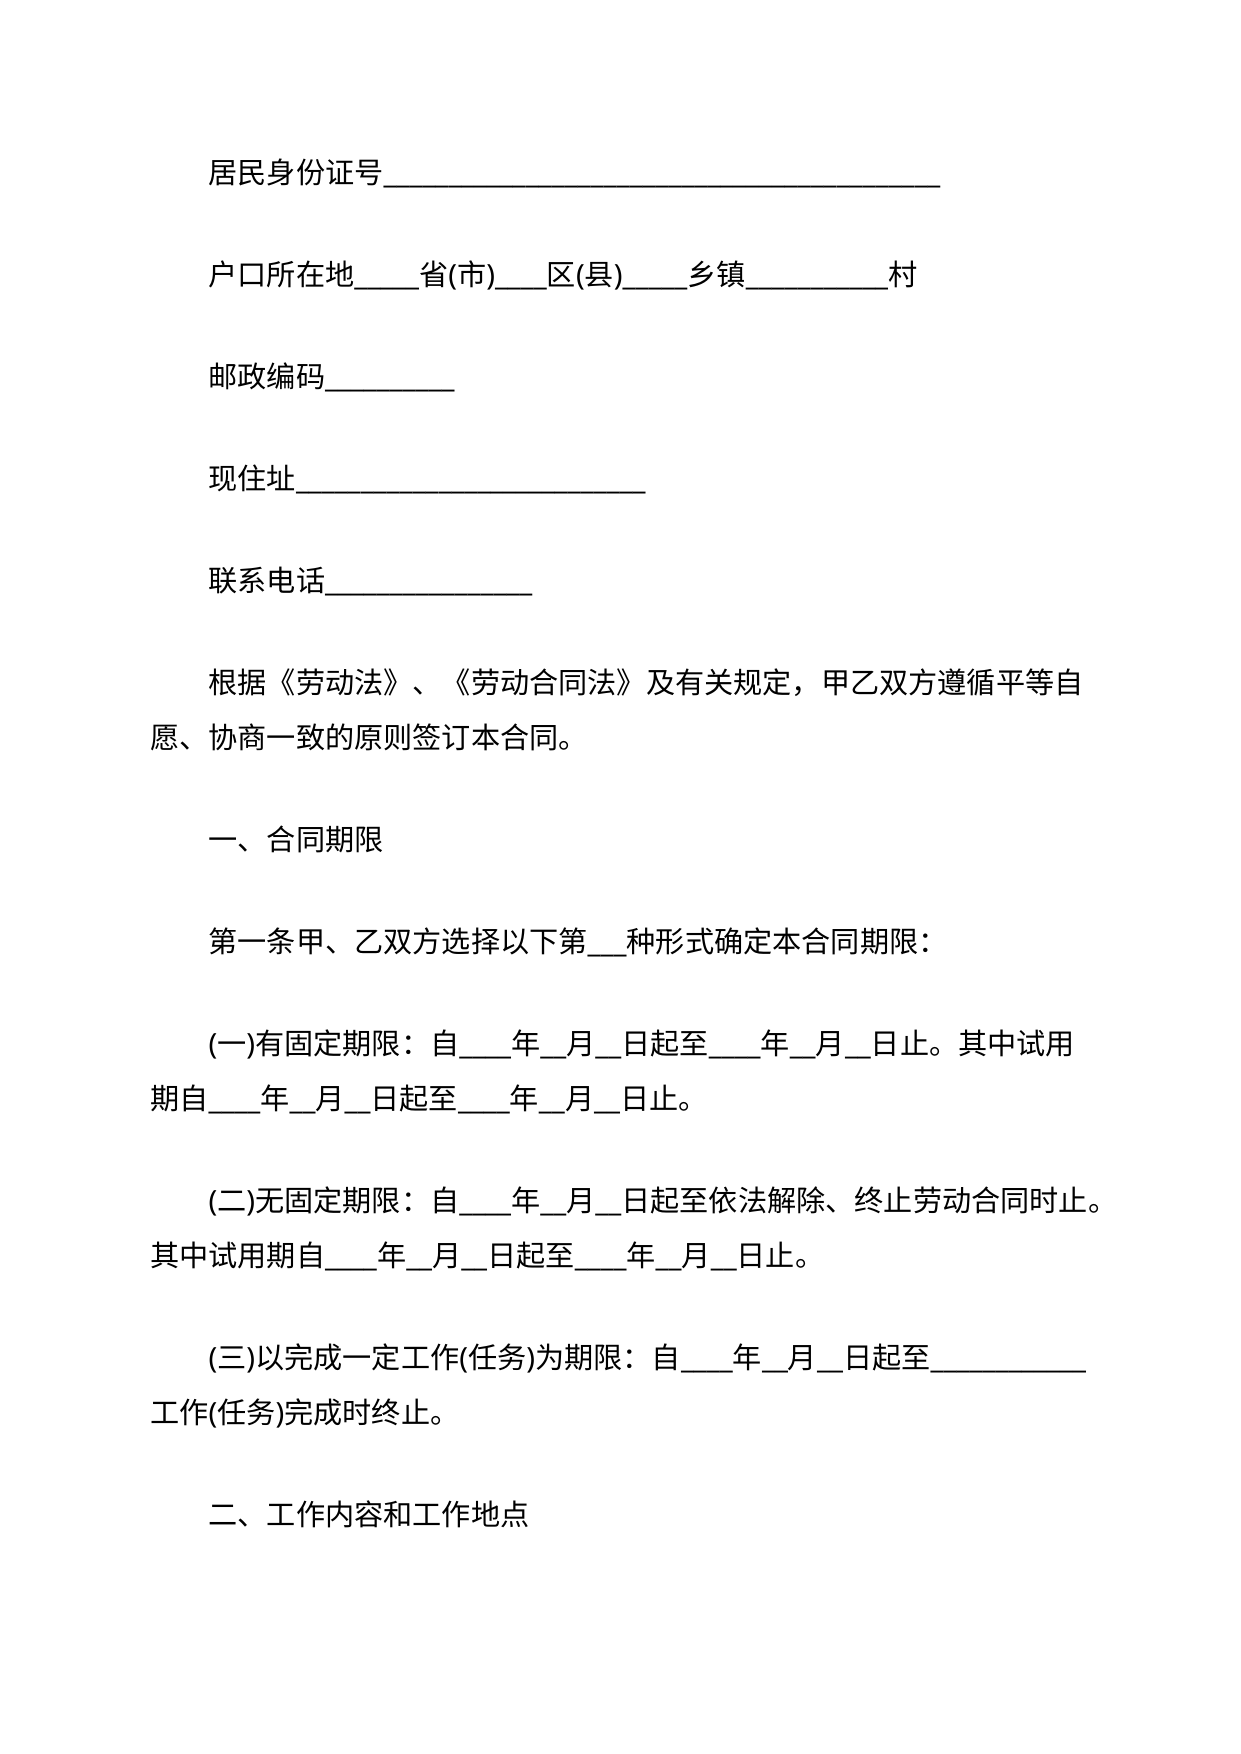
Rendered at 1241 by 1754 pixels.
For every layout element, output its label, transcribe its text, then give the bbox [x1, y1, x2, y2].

text 联系电话________________ [150, 558, 1090, 600]
text 一、合同期限 [150, 817, 1090, 859]
text 二、工作内容和工作地点 [150, 1491, 1090, 1533]
text 邮政编码__________ [150, 354, 1090, 396]
text (二)无固定期限：自____年__月__日起至依法解除、终止劳动合同时止。其中试用期自____年__月__日起至____年__月__日止。 [150, 1177, 1090, 1275]
text 根据《劳动法》、《劳动合同法》及有关规定，甲乙双方遵循平等自愿、协商一致的原则签订本合同。 [150, 660, 1090, 757]
text 居民身份证号___________________________________________ [150, 150, 1090, 192]
text 现住址___________________________ [150, 456, 1090, 498]
text (一)有固定期限：自____年__月__日起至____年__月__日止。其中试用期自____年__月__日起至____年__月__日止。 [150, 1020, 1090, 1118]
text 户口所在地_____省(市)____区(县)_____乡镇___________村 [150, 252, 1090, 294]
text (三)以完成一定工作(任务)为期限：自____年__月__日起至____________工作(任务)完成时终止。 [150, 1334, 1090, 1432]
text 第一条甲、乙双方选择以下第___种形式确定本合同期限： [150, 918, 1090, 961]
